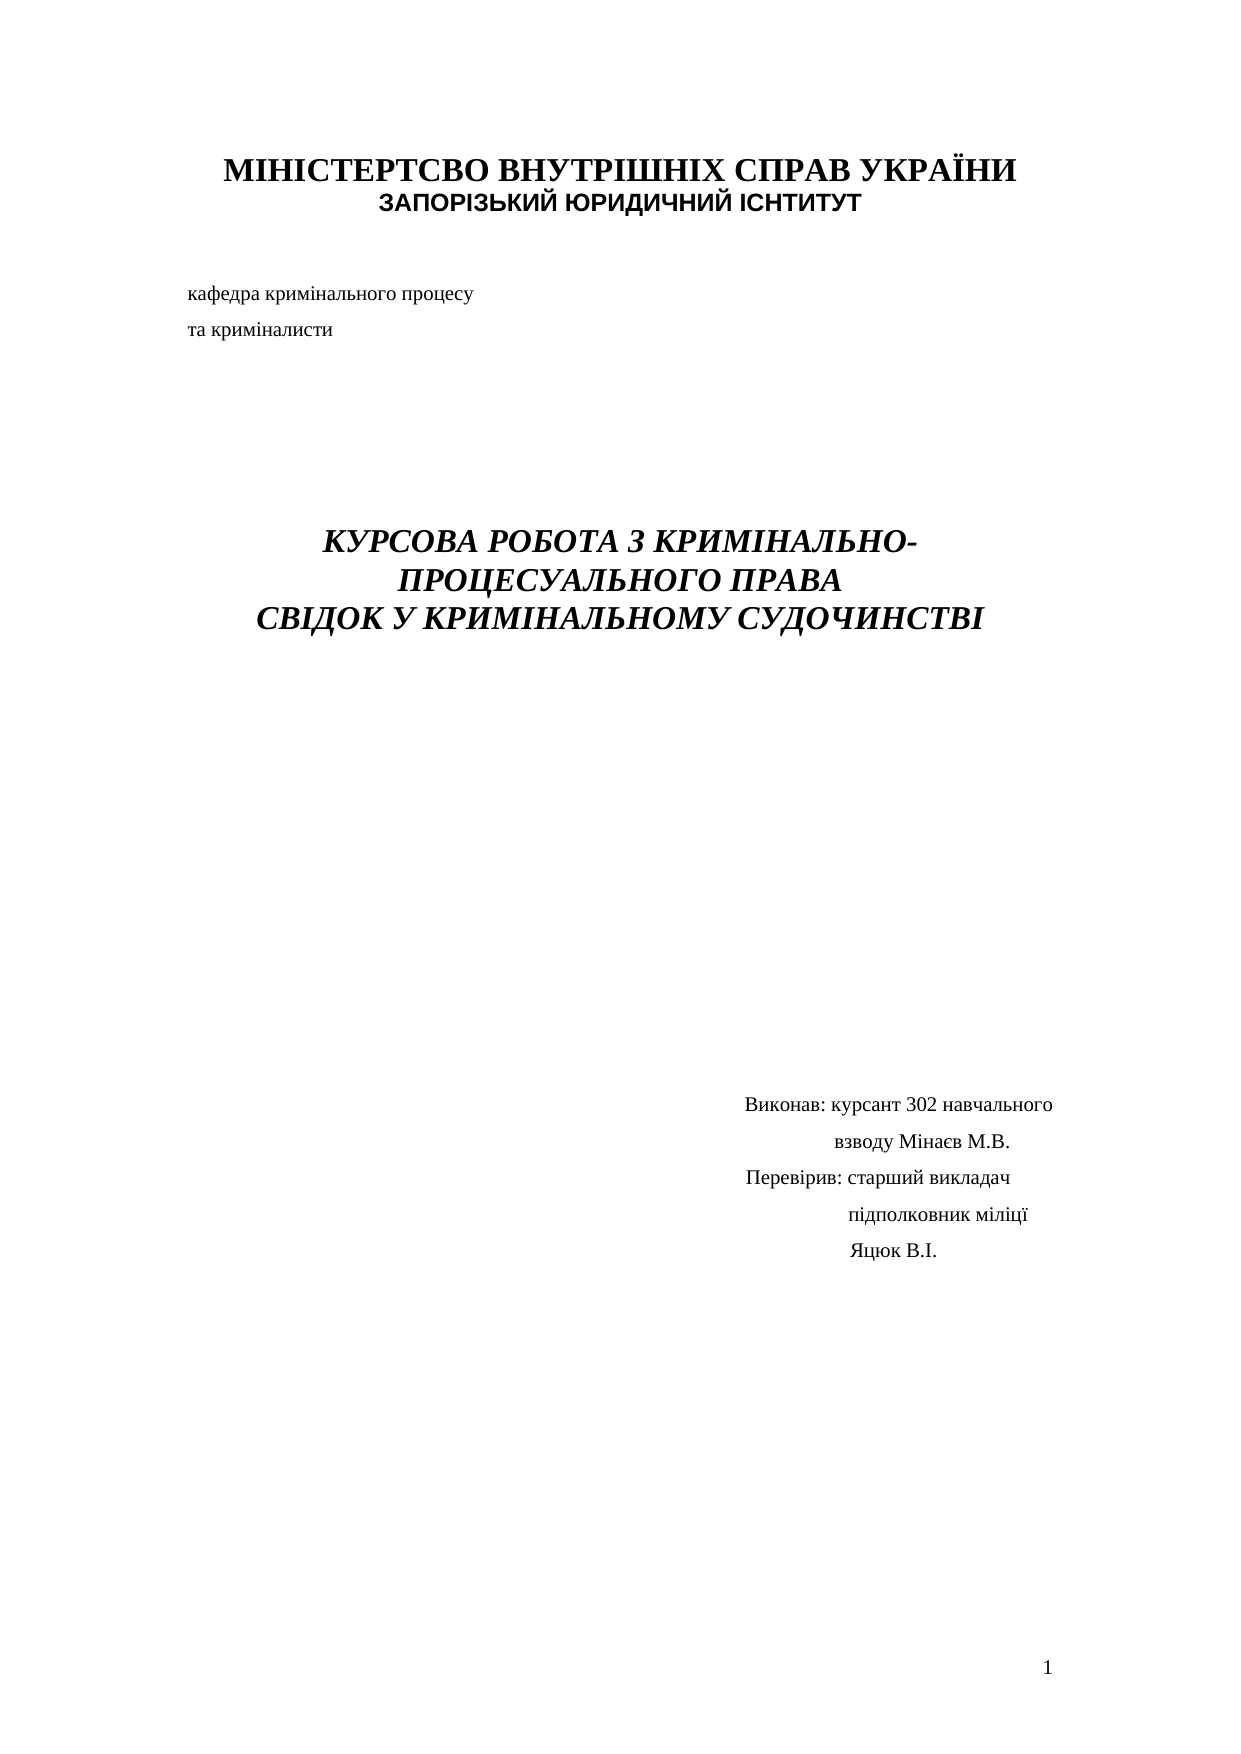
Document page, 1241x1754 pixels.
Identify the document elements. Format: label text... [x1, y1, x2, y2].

text взводу Мінаєв М.В. [187, 1129, 1053, 1153]
title МIНIСТЕРТСВО ВНУТРIШНIХ СПРАВ УКРАЇНИ [187, 150, 1053, 188]
subtitle КУРСОВА РОБОТА З КРИМIНАЛЬНО-ПРОЦЕСУАЛЬНОГО ПРАВА [187, 522, 1053, 598]
subtitle ЗАПОРIЗЬКИЙ ЮРИДИЧНИЙ IСНТИТУТ [187, 188, 1053, 217]
text Яцюк В.I. [187, 1238, 1053, 1262]
subtitle СВIДОК У КРИМIНАЛЬНОМУ СУДОЧИНСТВI [187, 598, 1053, 637]
text кафедра кримiнального процесу [187, 281, 1053, 305]
text Виконав: курсант 302 навчального [187, 1092, 1053, 1116]
text Перевірив: старший викладач [187, 1165, 1053, 1189]
text та кримiналисти [187, 317, 1053, 341]
text пiдполковник мiлiцї [187, 1202, 1053, 1226]
